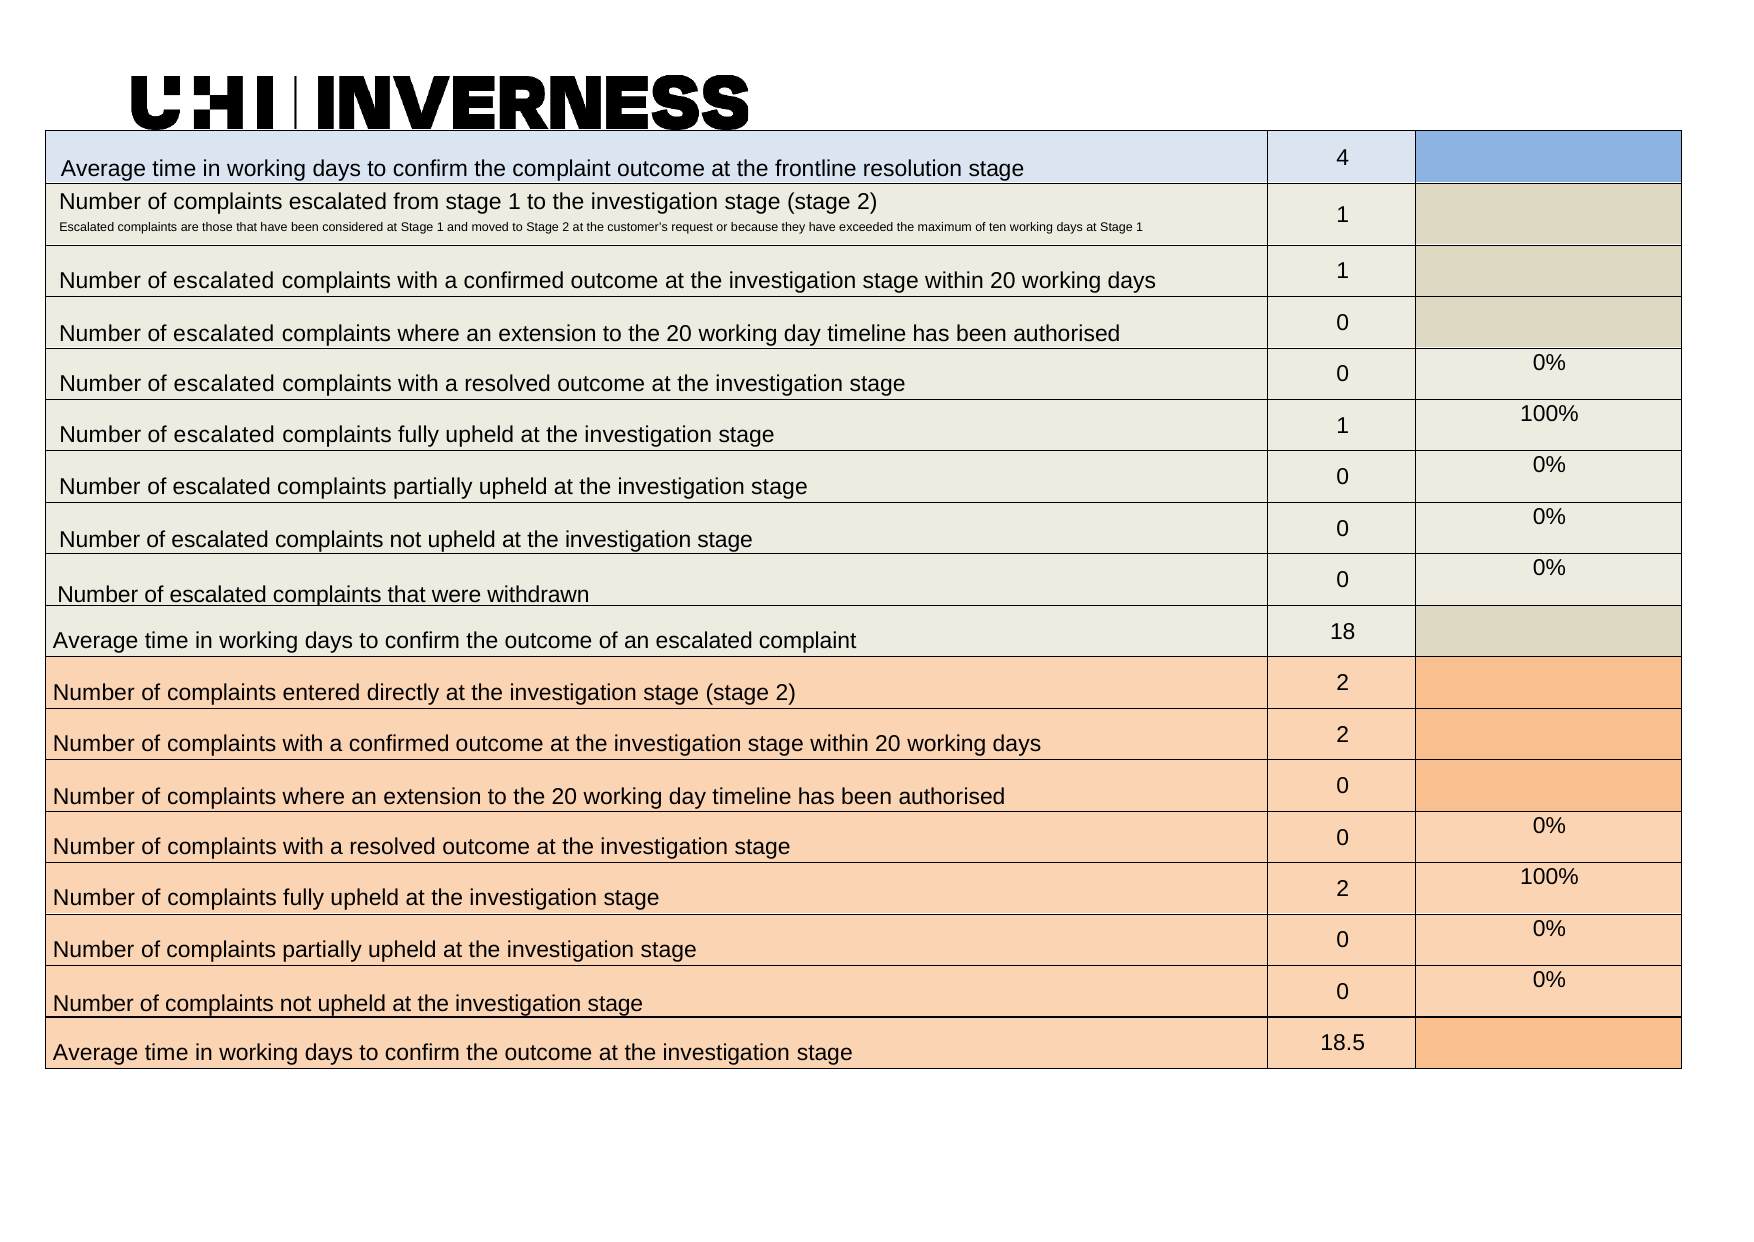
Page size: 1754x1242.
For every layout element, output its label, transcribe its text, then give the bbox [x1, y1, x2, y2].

table_cell [1416, 131, 1681, 182]
table_cell Average time in working days to confirm the outcome at the investigation stage [46, 1018, 1267, 1068]
table_cell 1 [1268, 184, 1415, 244]
table_cell 4 [1268, 131, 1415, 182]
table_cell [1416, 184, 1681, 244]
table_cell Number of complaints partially upheld at the investigation stage [46, 915, 1267, 965]
table_cell Number of escalated complaints with a resolved outcome at the investigation stage [46, 349, 1267, 399]
table_cell 0% [1416, 503, 1681, 553]
table_cell 0 [1268, 297, 1415, 347]
table_cell Average time in working days to confirm the complaint outcome at the frontline resolution stage [46, 131, 1267, 182]
table_cell Number of escalated complaints that were withdrawn [46, 554, 1267, 605]
table_cell Number of complaints with a confirmed outcome at the investigation stage within 20 working days [46, 709, 1267, 759]
table_cell 2 [1268, 863, 1415, 913]
table_cell 1 [1268, 400, 1415, 450]
table_cell [1416, 709, 1681, 759]
table_cell Number of complaints entered directly at the investigation stage (stage 2) [46, 657, 1267, 708]
table_cell Number of complaints not upheld at the investigation stage [46, 966, 1267, 1016]
table_cell 0 [1268, 966, 1415, 1016]
table_cell 18 [1268, 606, 1415, 656]
table_cell [1416, 1018, 1681, 1068]
table_cell 0 [1268, 451, 1415, 502]
table_cell 0 [1268, 760, 1415, 811]
table_cell 2 [1268, 657, 1415, 708]
table_cell Number of escalated complaints partially upheld at the investigation stage [46, 451, 1267, 502]
table_cell [1416, 657, 1681, 708]
table_cell Number of escalated complaints with a confirmed outcome at the investigation stage within 20 working days [46, 246, 1267, 296]
table_cell 0% [1416, 451, 1681, 502]
table_cell Number of complaints where an extension to the 20 working day timeline has been authorised [46, 760, 1267, 811]
table_cell 0% [1416, 349, 1681, 399]
table_cell 0 [1268, 349, 1415, 399]
table_cell 0 [1268, 554, 1415, 605]
table_cell 0% [1416, 554, 1681, 605]
table_cell Number of escalated complaints where an extension to the 20 working day timeline has been authorised [46, 297, 1267, 347]
table_cell Number of complaints fully upheld at the investigation stage [46, 863, 1267, 913]
table_cell Number of escalated complaints not upheld at the investigation stage [46, 503, 1267, 553]
table_cell 2 [1268, 709, 1415, 759]
table_cell 0 [1268, 915, 1415, 965]
table_cell 100% [1416, 863, 1681, 913]
picture [131, 75, 749, 130]
table_cell 18.5 [1268, 1018, 1415, 1068]
table_cell [1416, 760, 1681, 811]
table_cell 0% [1416, 966, 1681, 1016]
table_cell 100% [1416, 400, 1681, 450]
table_cell 0 [1268, 503, 1415, 553]
table_cell Number of complaints escalated from stage 1 to the investigation stage (stage 2) Escalated complaints are those that have been considered at Stage 1 and moved to Stage 2 at the customer’s request or because they have exceeded the maximum of ten working days at Stage 1 [46, 184, 1267, 244]
table_cell 0% [1416, 812, 1681, 862]
table_cell Number of escalated complaints fully upheld at the investigation stage [46, 400, 1267, 450]
table_cell 0 [1268, 812, 1415, 862]
table_cell [1416, 297, 1681, 347]
table_cell Average time in working days to confirm the outcome of an escalated complaint [46, 606, 1267, 656]
table_cell [1416, 606, 1681, 656]
table_cell 0% [1416, 915, 1681, 965]
table_cell [1416, 246, 1681, 296]
table_cell Number of complaints with a resolved outcome at the investigation stage [46, 812, 1267, 862]
table_cell 1 [1268, 246, 1415, 296]
